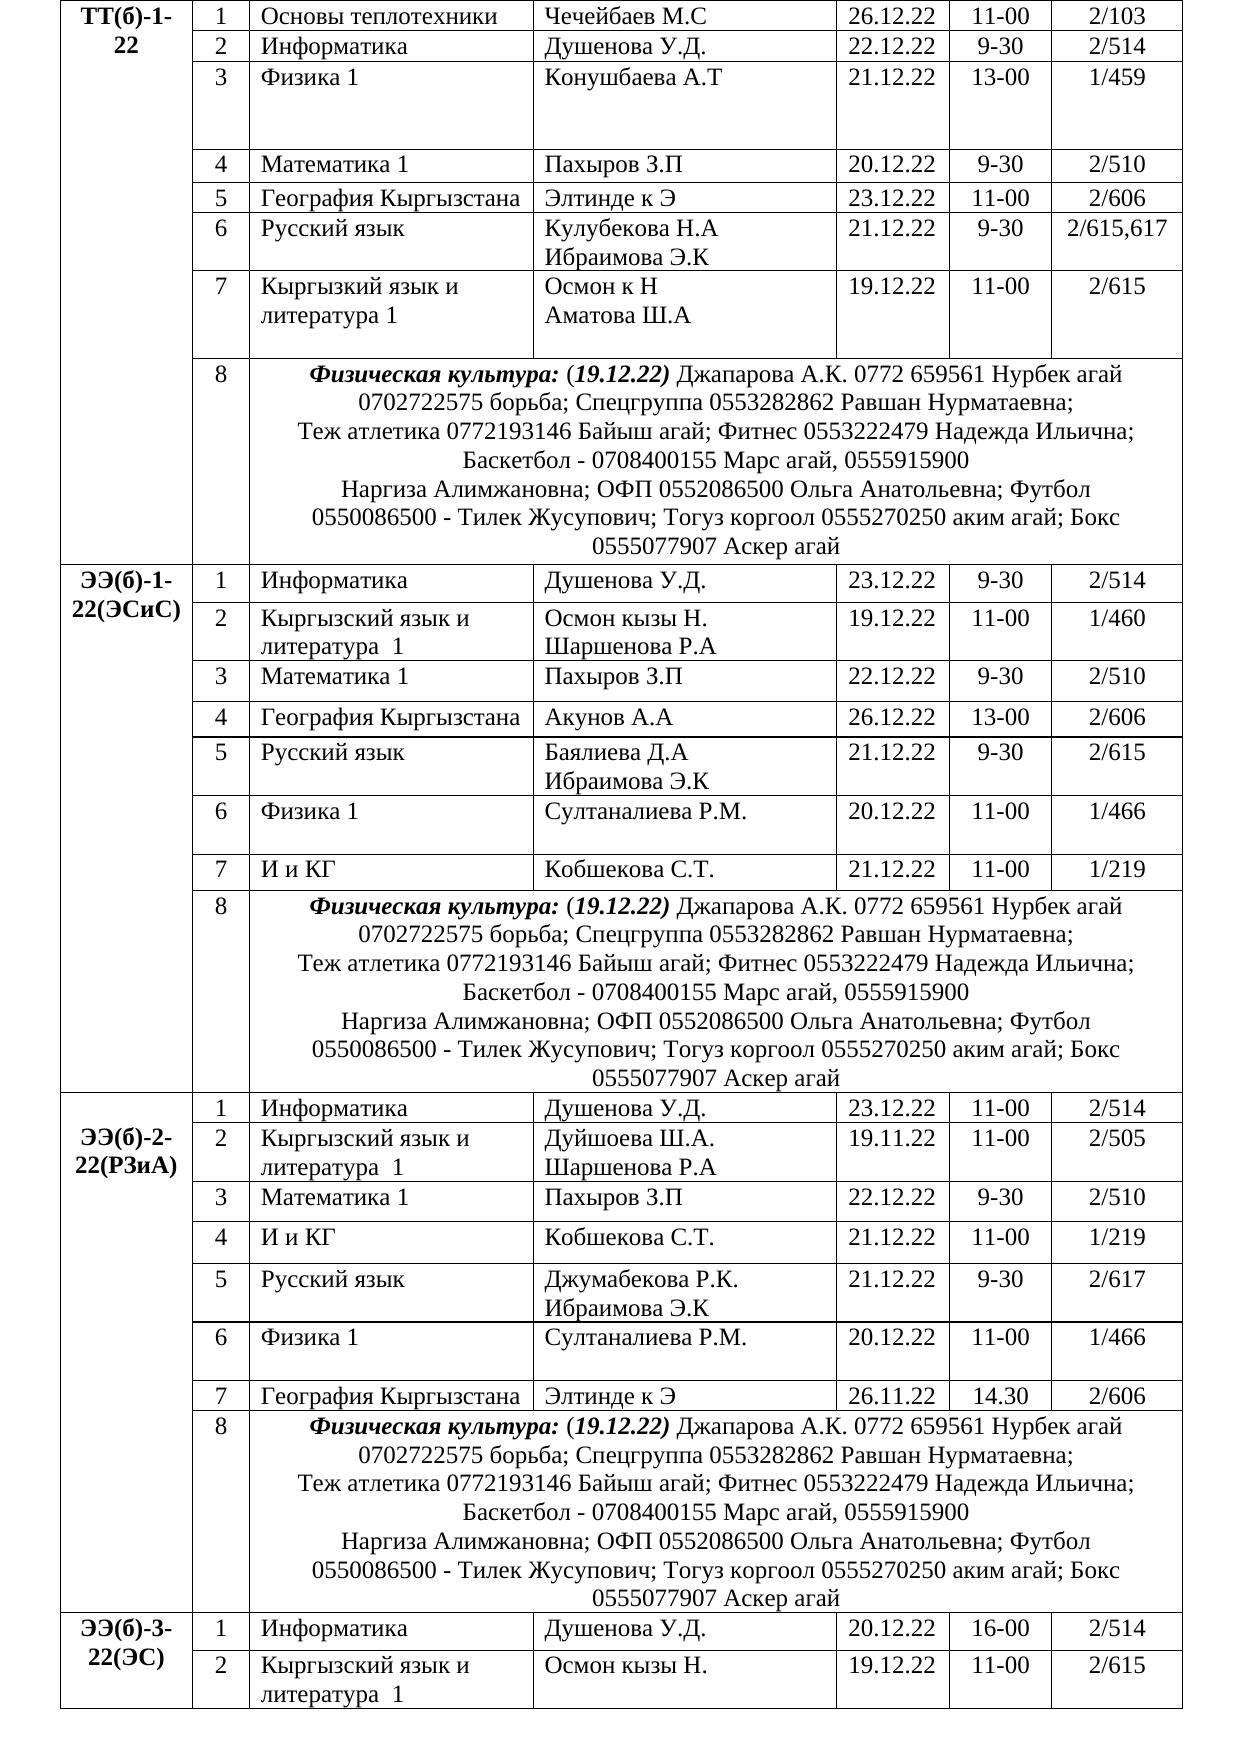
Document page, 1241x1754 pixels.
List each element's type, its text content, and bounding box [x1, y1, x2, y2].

table_cell Русский язык [250, 213, 533, 270]
table_cell Пахыров З.П [534, 150, 836, 182]
table_cell 23.12.22 [837, 1093, 949, 1122]
table_cell 2/510 [1052, 661, 1182, 701]
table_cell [250, 1411, 1182, 1612]
table_cell 2/615 [1052, 271, 1182, 358]
table_cell Душенова У.Д. [534, 1613, 836, 1649]
table_cell 22.12.22 [837, 1182, 949, 1221]
table_cell 21.12.22 [837, 62, 949, 148]
table_cell ТТ(б)-1-22 [61, 1, 192, 564]
table_cell Математика 1 [250, 150, 533, 182]
table_cell 2/617 [1052, 1264, 1182, 1321]
table_cell Душенова У.Д. [534, 565, 836, 602]
table_cell 9-30 [950, 213, 1051, 270]
table_cell Конушбаева А.Т [534, 62, 836, 148]
table_cell География Кыргызстана [250, 1381, 533, 1410]
table_cell 19.12.22 [837, 271, 949, 358]
table_cell 8 [193, 359, 249, 564]
table_cell Душенова У.Д. [534, 1093, 836, 1122]
table_cell 3 [193, 661, 249, 701]
table_cell 19.12.22 [837, 1651, 949, 1708]
table_cell 7 [193, 855, 249, 890]
table_cell 20.12.22 [837, 150, 949, 182]
table_cell 2/606 [1052, 1381, 1182, 1410]
table_cell Информатика [250, 565, 533, 602]
table_cell 2/514 [1052, 565, 1182, 602]
table_cell 20.12.22 [837, 1323, 949, 1380]
table_cell 20.12.22 [837, 796, 949, 853]
table_cell 2/615,617 [1052, 213, 1182, 270]
table_cell 21.12.22 [837, 1264, 949, 1321]
table_cell 9-30 [950, 1264, 1051, 1321]
table_cell Султаналиева Р.М. [534, 796, 836, 853]
table_cell Осмон кызы Н. Шаршенова Р.А [534, 603, 836, 660]
table_cell 11-00 [950, 183, 1051, 212]
table_cell Математика 1 [250, 1182, 533, 1221]
table_cell 11-00 [950, 1123, 1051, 1181]
table_cell 11-00 [950, 796, 1051, 853]
table_cell 9-30 [950, 738, 1051, 795]
table_cell 11-00 [950, 1093, 1051, 1122]
table_cell Акунов А.А [534, 702, 836, 736]
table_cell 11-00 [950, 1, 1051, 30]
table_cell Физика 1 [250, 1323, 533, 1380]
table_cell 2/615 [1052, 1651, 1182, 1708]
table_cell Султаналиева Р.М. [534, 1323, 836, 1380]
table_cell 7 [193, 271, 249, 358]
table_cell 3 [193, 62, 249, 148]
table_cell 3 [193, 1182, 249, 1221]
table_cell 23.12.22 [837, 183, 949, 212]
table_cell 6 [193, 1323, 249, 1380]
table_cell 19.11.22 [837, 1123, 949, 1181]
table_cell Русский язык [250, 1264, 533, 1321]
table_cell 2 [193, 31, 249, 61]
table_cell 7 [193, 1381, 249, 1410]
table_cell 5 [193, 1264, 249, 1321]
table_cell 21.12.22 [837, 213, 949, 270]
table_cell 6 [193, 796, 249, 853]
table_cell География Кыргызстана [250, 702, 533, 736]
table_cell Физика 1 [250, 796, 533, 853]
table_cell 2/606 [1052, 183, 1182, 212]
table_cell Пахыров З.П [534, 661, 836, 701]
table_cell 6 [193, 213, 249, 270]
table_cell 2/103 [1052, 1, 1182, 30]
table_cell 2/510 [1052, 1182, 1182, 1221]
table_cell Информатика [250, 1093, 533, 1122]
table_cell 21.12.22 [837, 855, 949, 890]
table_cell 5 [193, 738, 249, 795]
table_cell Кобшекова С.Т. [534, 855, 836, 890]
table_cell 8 [193, 891, 249, 1092]
table_cell 13-00 [950, 702, 1051, 736]
table_cell 1 [193, 1, 249, 30]
table_cell И и КГ [250, 855, 533, 890]
table_cell 9-30 [950, 31, 1051, 61]
table_cell Кыргызский язык и литература 1 [250, 1651, 533, 1708]
table_cell 9-30 [950, 1182, 1051, 1221]
table_cell 11-00 [950, 271, 1051, 358]
table_cell 2/606 [1052, 702, 1182, 736]
table_cell 8 [193, 1411, 249, 1612]
table_cell Осмон кызы Н. [534, 1651, 836, 1708]
table_cell 22.12.22 [837, 661, 949, 701]
table_cell ЭЭ(б)-2-22(РЗиА) [61, 1093, 192, 1612]
table_cell 1 [193, 1613, 249, 1649]
table_cell 21.12.22 [837, 1222, 949, 1263]
table_cell Информатика [250, 1613, 533, 1649]
table_cell 16-00 [950, 1613, 1051, 1649]
table_cell Кыргызский язык и литература 1 [250, 603, 533, 660]
table_cell Дуйшоева Ш.А. Шаршенова Р.А [534, 1123, 836, 1181]
table_cell 26.12.22 [837, 1, 949, 30]
table_cell Кыргызкий язык и литература 1 [250, 271, 533, 358]
table_cell 2/510 [1052, 150, 1182, 182]
table_cell Джумабекова Р.К. Ибраимова Э.К [534, 1264, 836, 1321]
table_cell 1 [193, 1093, 249, 1122]
table_cell 4 [193, 702, 249, 736]
table_cell 2 [193, 603, 249, 660]
table_cell 1 [193, 565, 249, 602]
table_cell 11-00 [950, 1222, 1051, 1263]
table_cell Основы теплотехники [250, 1, 533, 30]
table_cell Математика 1 [250, 661, 533, 701]
table_cell 2 [193, 1123, 249, 1181]
table_cell 13-00 [950, 62, 1051, 148]
table_cell 20.12.22 [837, 1613, 949, 1649]
table_cell 11-00 [950, 855, 1051, 890]
table_cell Информатика [250, 31, 533, 61]
table_cell 5 [193, 183, 249, 212]
table_cell География Кыргызстана [250, 183, 533, 212]
table_cell 1/466 [1052, 796, 1182, 853]
table_cell 14.30 [950, 1381, 1051, 1410]
table_cell ЭЭ(б)-1-22(ЭСиС) [61, 565, 192, 1092]
table_cell 2/514 [1052, 1613, 1182, 1649]
table_cell Элтинде к Э [534, 1381, 836, 1410]
table_cell Баялиева Д.А Ибраимова Э.К [534, 738, 836, 795]
table_cell ЭЭ(б)-3-22(ЭС) [61, 1613, 192, 1708]
table_cell 9-30 [950, 565, 1051, 602]
table_cell Осмон к Н Аматова Ш.А [534, 271, 836, 358]
table_cell Кулубекова Н.А Ибраимова Э.К [534, 213, 836, 270]
table_cell Элтинде к Э [534, 183, 836, 212]
table_cell 11-00 [950, 1651, 1051, 1708]
table_cell Физика 1 [250, 62, 533, 148]
table_cell 11-00 [950, 603, 1051, 660]
table_cell 26.12.22 [837, 702, 949, 736]
table_cell 11-00 [950, 1323, 1051, 1380]
table_cell Чечейбаев М.С [534, 1, 836, 30]
table_cell 1/466 [1052, 1323, 1182, 1380]
table_cell 1/219 [1052, 1222, 1182, 1263]
table_cell 2/514 [1052, 31, 1182, 61]
table_cell 2/615 [1052, 738, 1182, 795]
table_cell 26.11.22 [837, 1381, 949, 1410]
table_cell Душенова У.Д. [534, 31, 836, 61]
table_cell Пахыров З.П [534, 1182, 836, 1221]
table_cell Кобшекова С.Т. [534, 1222, 836, 1263]
table_cell 4 [193, 1222, 249, 1263]
table_cell 19.12.22 [837, 603, 949, 660]
table_cell 2 [193, 1651, 249, 1708]
table_cell 2/505 [1052, 1123, 1182, 1181]
table_cell 2/514 [1052, 1093, 1182, 1122]
table_cell 21.12.22 [837, 738, 949, 795]
table_cell 1/219 [1052, 855, 1182, 890]
table_cell 23.12.22 [837, 565, 949, 602]
table_cell 4 [193, 150, 249, 182]
table_cell Кыргызский язык и литература 1 [250, 1123, 533, 1181]
table_cell 9-30 [950, 661, 1051, 701]
table_cell 22.12.22 [837, 31, 949, 61]
table_cell 1/459 [1052, 62, 1182, 148]
table_cell 1/460 [1052, 603, 1182, 660]
table_cell 9-30 [950, 150, 1051, 182]
table_cell Русский язык [250, 738, 533, 795]
table_cell И и КГ [250, 1222, 533, 1263]
